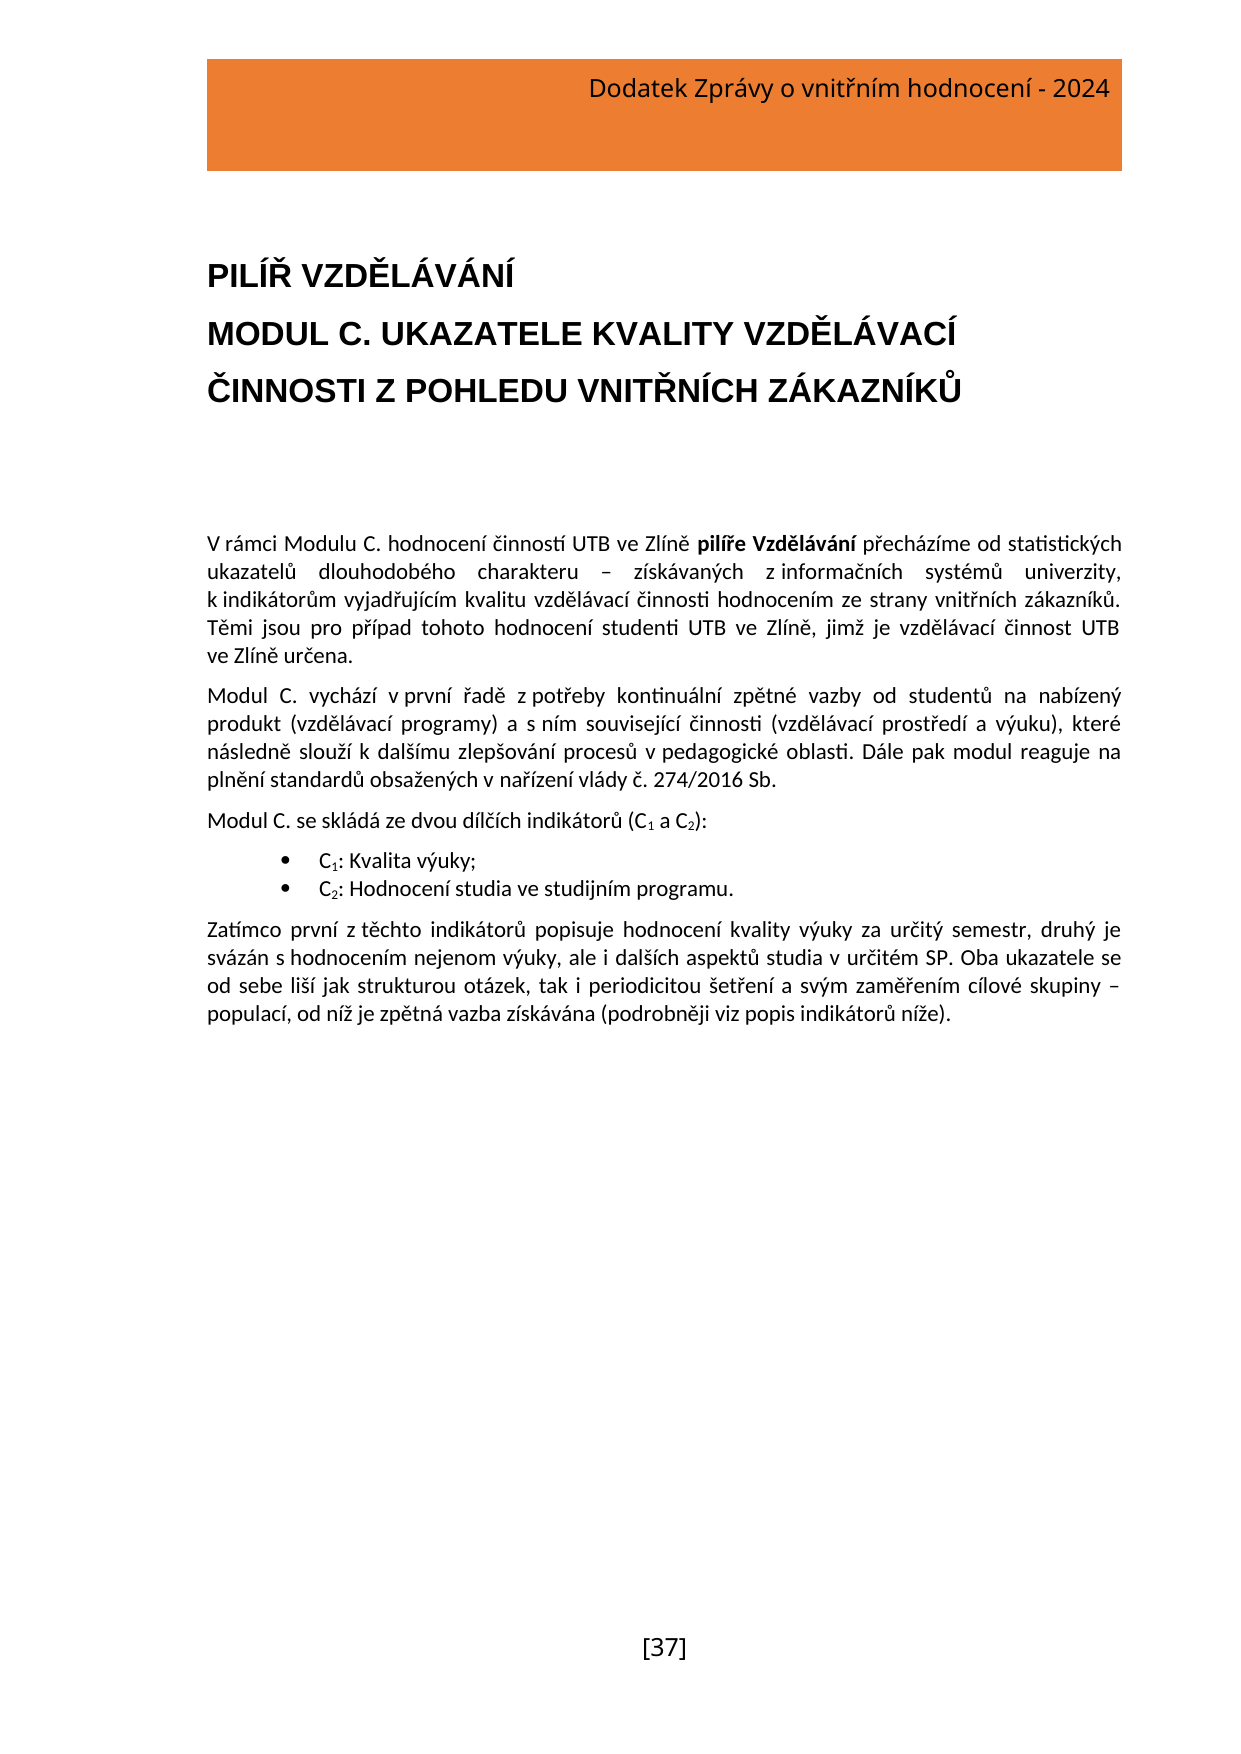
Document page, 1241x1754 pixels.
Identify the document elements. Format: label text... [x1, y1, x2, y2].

subtitle Modul C. se skládá ze dvou dílčích indikátorů (C1 a C2): [207, 806, 1122, 834]
list C2: Hodnocení studia ve studijním programu. [281, 874, 1122, 902]
list C1: Kvalita výuky; [281, 846, 1122, 874]
subtitle V rámci Modulu C. hodnocení činností UTB ve Zlíně pilíře Vzdělávání přecházíme od statistických ukazatelů dlouhodobého charakteru – získávaných z informačních systémů univerzity, k indikátorům vyjadřujícím kvalitu vzdělávací činnosti hodnocením ze strany vnitřních zákazníků. Těmi jsou pro případ tohoto hodnocení studenti UTB ve Zlíně, jimž je vzdělávací činnost UTB ve Zlíně určena. [207, 529, 1122, 669]
subtitle pilíř vzdělávání Modul C. Ukazatele kvality vzdělávací činnosti z pohledu vnitřních zákazníků [207, 256, 1122, 409]
subtitle Modul C. vychází v první řadě z potřeby kontinuální zpětné vazby od studentů na nabízený produkt (vzdělávací programy) a s ním související činnosti (vzdělávací prostředí a výuku), které následně slouží k dalšímu zlepšování procesů v pedagogické oblasti. Dále pak modul reaguje na plnění standardů obsažených v nařízení vlády č. 274/2016 Sb. [207, 681, 1122, 793]
subtitle Zatímco první z těchto indikátorů popisuje hodnocení kvality výuky za určitý semestr, druhý je svázán s hodnocením nejenom výuky, ale i dalších aspektů studia v určitém SP. Oba ukazatele se od sebe liší jak strukturou otázek, tak i periodicitou šetření a svým zaměřením cílové skupiny – populací, od níž je zpětná vazba získávána (podrobněji viz popis indikátorů níže). [207, 915, 1122, 1027]
